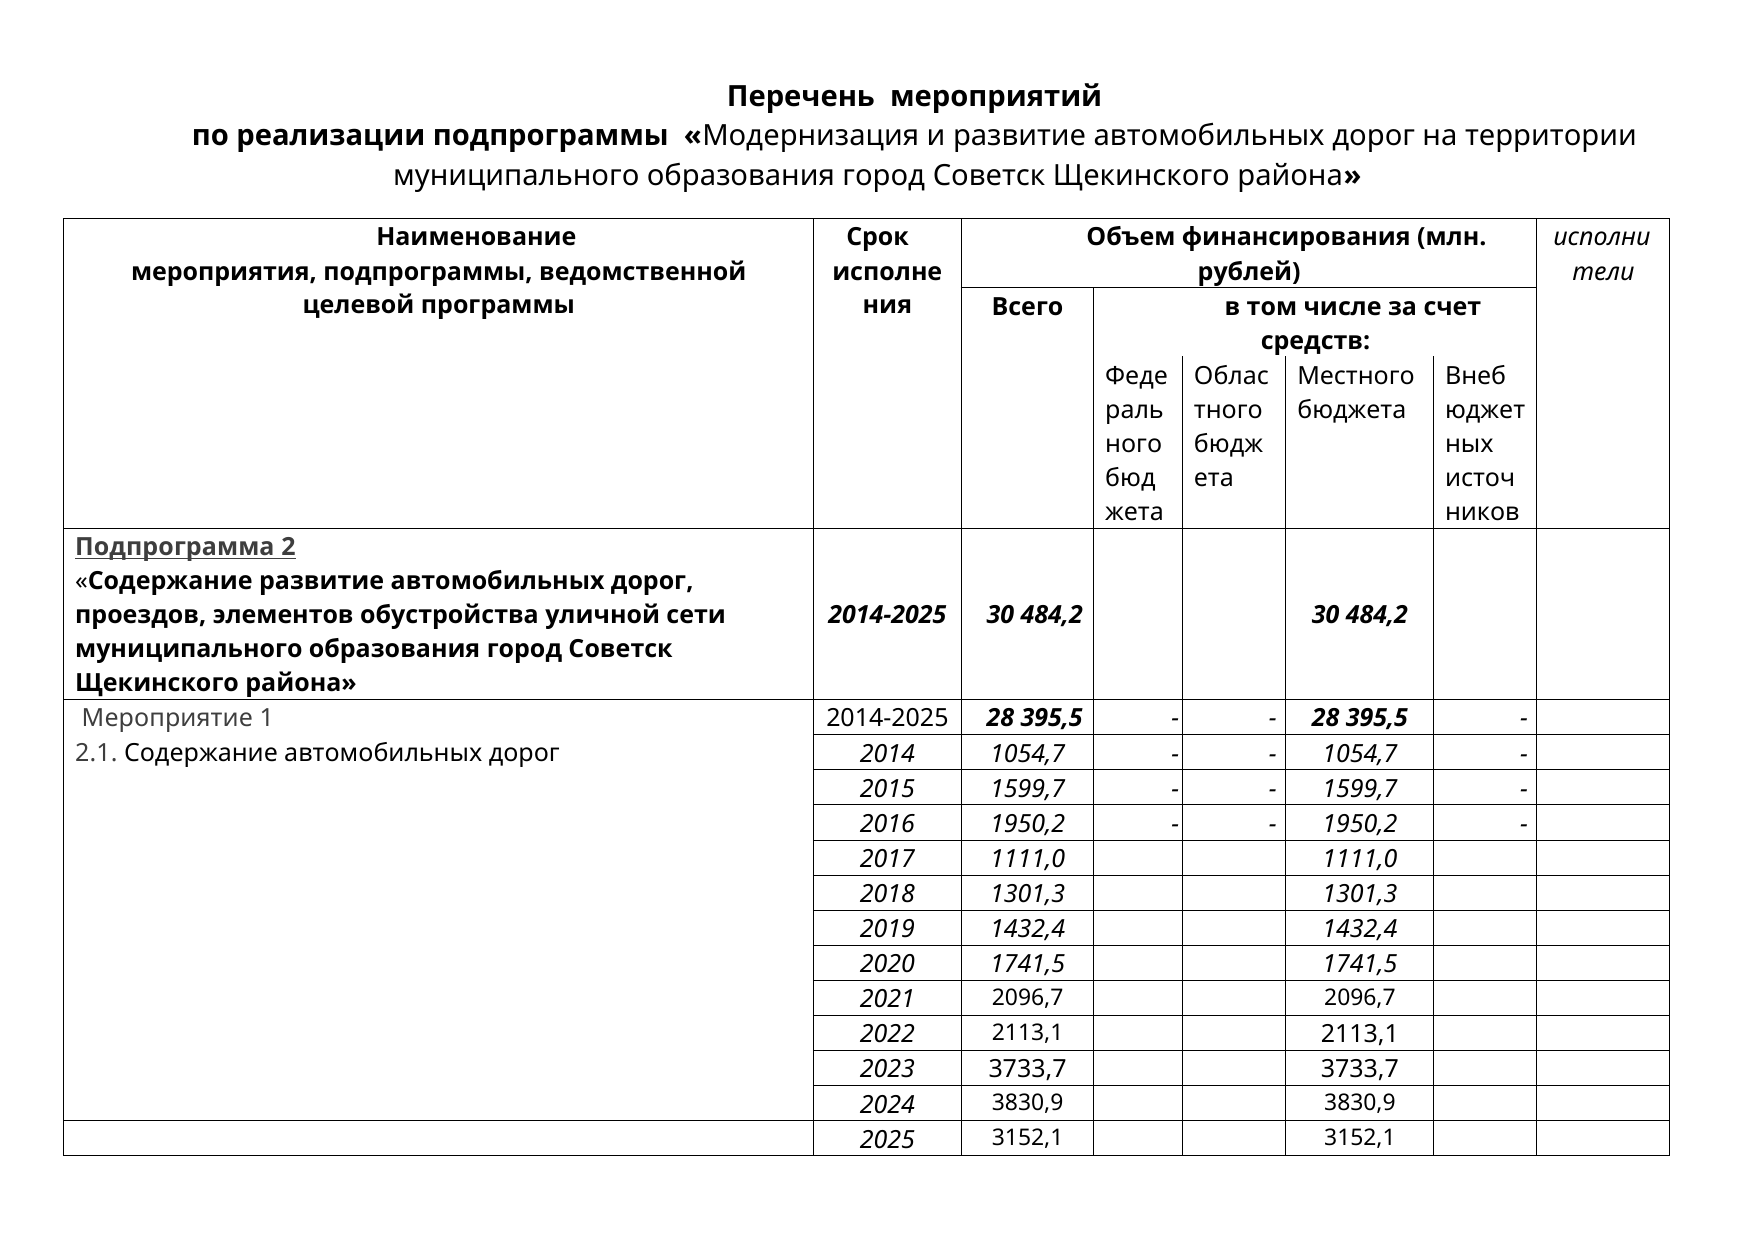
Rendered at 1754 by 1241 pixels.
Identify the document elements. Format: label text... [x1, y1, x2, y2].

table_cell 3830,9 [962, 1086, 1093, 1120]
table_header Наименование мероприятия, подпрограммы, ведомственной целевой программы [64, 219, 813, 528]
table_cell - [1094, 805, 1182, 839]
table_cell Подпрограмма 2 «Содержание развитие автомобильных дорог, проездов, элементов обустройства уличной сети муниципального образования город Советск Щекинского района» [64, 529, 813, 699]
table_cell [1537, 946, 1669, 980]
table_cell 2018 [814, 876, 961, 910]
table_cell 1111,0 [1286, 841, 1433, 874]
table_cell 2017 [814, 841, 961, 874]
table_cell [1537, 876, 1669, 910]
table_cell 1741,5 [1286, 946, 1433, 980]
table_cell 2014-2025 [814, 529, 961, 699]
table_cell 2015 [814, 770, 961, 804]
table_cell в том числе за счет средств: [1094, 288, 1536, 356]
table_cell [1537, 981, 1669, 1015]
table_cell [1094, 1121, 1182, 1155]
table_cell 2113,1 [962, 1016, 1093, 1050]
table_cell - [1434, 735, 1536, 769]
table_cell [1094, 1086, 1182, 1120]
table_cell - [1434, 770, 1536, 804]
table_cell 1054,7 [962, 735, 1093, 769]
table_cell 30 484,2 [1286, 529, 1433, 699]
table_cell Внебюджетных источников [1434, 356, 1536, 528]
table_cell [1434, 946, 1536, 980]
table_cell - [1183, 735, 1285, 769]
table_cell [1434, 1051, 1536, 1085]
table_cell 1054,7 [1286, 735, 1433, 769]
table_cell 2014 [814, 735, 961, 769]
table_cell [1537, 735, 1669, 769]
table_cell - [1094, 700, 1182, 734]
table_cell 2025 [814, 1121, 961, 1155]
table_cell 30 484,2 [962, 529, 1093, 699]
table_cell 2113,1 [1286, 1016, 1433, 1050]
table_cell [1183, 876, 1285, 910]
table_cell Мероприятие 1 2.1. Содержание автомобильных дорог [64, 700, 813, 1120]
table_cell 3830,9 [1286, 1086, 1433, 1120]
table_cell 2016 [814, 805, 961, 839]
table_cell 3733,7 [962, 1051, 1093, 1085]
table_cell 28 395,5 [1286, 700, 1433, 734]
table_header Объем финансирования (млн. рублей) [962, 219, 1536, 287]
table_cell 1950,2 [1286, 805, 1433, 839]
table_cell Областного бюджета [1183, 356, 1285, 528]
table_cell Всего [962, 288, 1093, 528]
table_cell 3152,1 [1286, 1121, 1433, 1155]
table_cell 2021 [814, 981, 961, 1015]
table_cell [1434, 1086, 1536, 1120]
table_cell 1111,0 [962, 841, 1093, 874]
table_cell [1183, 946, 1285, 980]
table_cell - [1434, 700, 1536, 734]
table_cell [1183, 1051, 1285, 1085]
table_cell 2096,7 [1286, 981, 1433, 1015]
table_cell [1183, 1016, 1285, 1050]
table_cell 2014-2025 [814, 700, 961, 734]
table_cell 1599,7 [1286, 770, 1433, 804]
table_cell [1094, 841, 1182, 874]
table_cell - [1094, 770, 1182, 804]
table_cell - [1094, 735, 1182, 769]
table_cell [1183, 1086, 1285, 1120]
table_cell [1434, 981, 1536, 1015]
table_cell [1183, 911, 1285, 945]
table_cell [1537, 1086, 1669, 1120]
table_cell 1599,7 [962, 770, 1093, 804]
table_cell Местного бюджета [1286, 356, 1433, 528]
table_cell [1094, 981, 1182, 1015]
table_cell [1183, 1121, 1285, 1155]
table_cell 2096,7 [962, 981, 1093, 1015]
table_cell [1183, 981, 1285, 1015]
table_cell [1537, 700, 1669, 734]
table_cell 2024 [814, 1086, 961, 1120]
table_cell 2019 [814, 911, 961, 945]
table_cell Федерального бюджета [1094, 356, 1182, 528]
text Перечень мероприятий [75, 75, 1679, 115]
table_cell - [1183, 700, 1285, 734]
table_cell [1094, 1051, 1182, 1085]
table_cell [1434, 529, 1536, 699]
table_cell [1434, 841, 1536, 874]
table_cell 3152,1 [962, 1121, 1093, 1155]
table_cell [1434, 911, 1536, 945]
table_cell [1094, 876, 1182, 910]
table_cell [1094, 946, 1182, 980]
table_cell [1434, 1016, 1536, 1050]
table_cell 1432,4 [1286, 911, 1433, 945]
table_cell - [1183, 805, 1285, 839]
table_cell [1094, 529, 1182, 699]
table_header исполнители [1537, 219, 1669, 528]
table_cell 3733,7 [1286, 1051, 1433, 1085]
table_cell 1432,4 [962, 911, 1093, 945]
table_cell [64, 1121, 813, 1155]
table_cell [1537, 805, 1669, 839]
table_cell [1183, 529, 1285, 699]
table_cell [1537, 841, 1669, 874]
table_cell [1537, 1016, 1669, 1050]
table_cell 2022 [814, 1016, 961, 1050]
table_cell 1301,3 [1286, 876, 1433, 910]
table_cell 28 395,5 [962, 700, 1093, 734]
table_cell [1537, 911, 1669, 945]
table_cell [1183, 841, 1285, 874]
table_cell [1094, 1016, 1182, 1050]
table_header Срок исполнения [814, 219, 961, 528]
table_cell [1537, 1051, 1669, 1085]
table_cell [1537, 1121, 1669, 1155]
table_cell - [1183, 770, 1285, 804]
table_cell - [1434, 805, 1536, 839]
table_cell [1434, 876, 1536, 910]
table_cell [1094, 911, 1182, 945]
table_cell 2023 [814, 1051, 961, 1085]
table_cell [1434, 1121, 1536, 1155]
table_cell 1950,2 [962, 805, 1093, 839]
table_cell 1301,3 [962, 876, 1093, 910]
table_cell 2020 [814, 946, 961, 980]
text по реализации подпрограммы «Модернизация и развитие автомобильных дорог на территории муниципального образования город Советск Щекинского района» [75, 115, 1679, 194]
table_cell 1741,5 [962, 946, 1093, 980]
table_cell [1537, 529, 1669, 699]
table_cell [1537, 770, 1669, 804]
